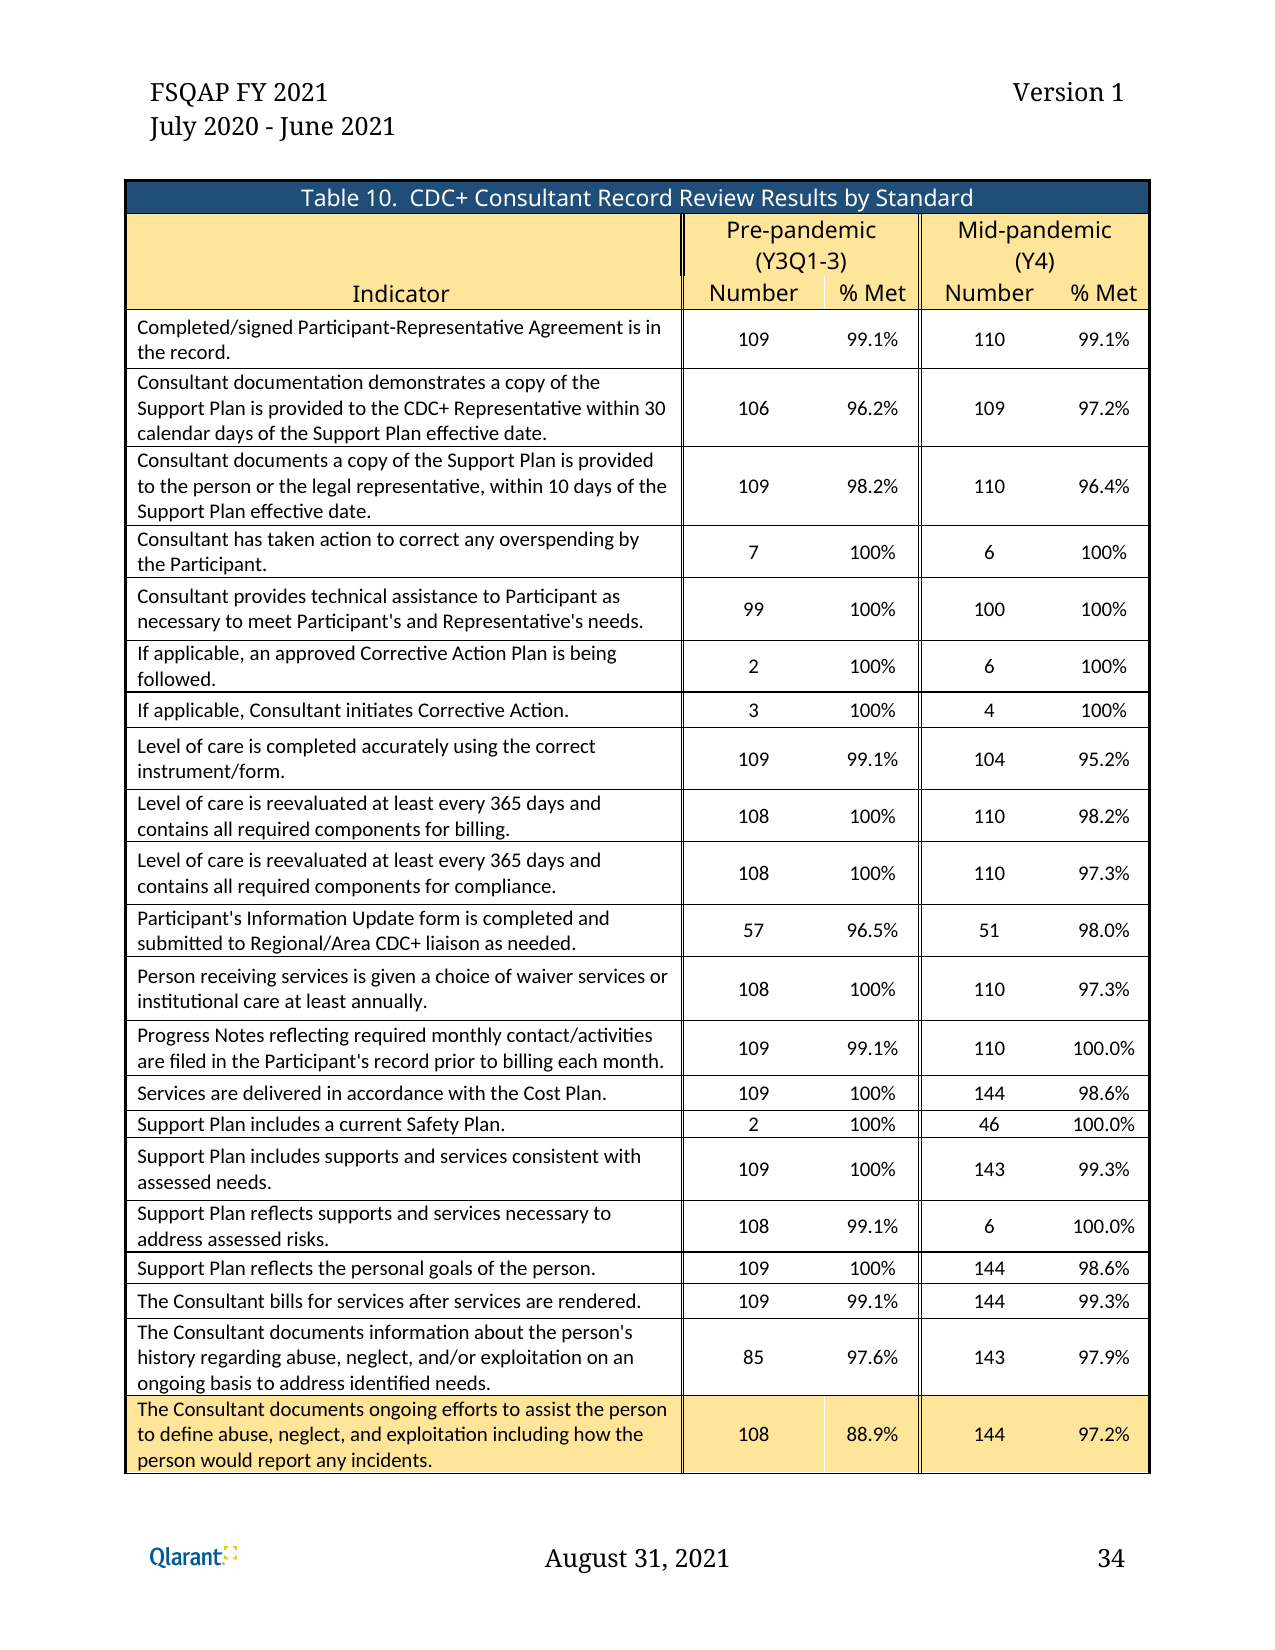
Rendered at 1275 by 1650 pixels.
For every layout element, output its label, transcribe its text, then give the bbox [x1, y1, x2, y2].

table_cell 98.2% [825, 447, 918, 525]
table_cell 99.1% [825, 1021, 918, 1074]
table_cell 109 [684, 447, 824, 525]
table_cell 4 [922, 693, 1058, 727]
table_cell 96.4% [1058, 447, 1148, 525]
table_cell 85 [684, 1319, 824, 1395]
table_cell 100% [825, 957, 918, 1020]
table_cell The Consultant bills for services after services are rendered. [127, 1284, 681, 1318]
table_cell Consultant provides technical assistance to Participant as necessary to meet Participant's and Representative's needs. [127, 578, 681, 639]
table_cell 100% [825, 790, 918, 841]
table_cell 108 [684, 1201, 824, 1251]
table_cell The Consultant documents information about the person's history regarding abuse, neglect, and/or exploitation on an ongoing basis to address identified needs. [127, 1319, 681, 1395]
table_cell 99 [684, 578, 824, 639]
table_cell If applicable, Consultant initiates Corrective Action. [127, 693, 681, 727]
table_cell 106 [684, 369, 824, 446]
table_cell % Met [1058, 276, 1148, 309]
table_cell 110 [922, 957, 1058, 1020]
table_cell 109 [684, 1021, 824, 1074]
table_cell 100% [1058, 641, 1148, 691]
table_cell Support Plan reflects the personal goals of the person. [127, 1253, 681, 1283]
table_cell Consultant documentation demonstrates a copy of the Support Plan is provided to the CDC+ Representative within 30 calendar days of the Support Plan effective date. [127, 369, 681, 446]
table_cell 97.6% [825, 1319, 918, 1395]
table_cell 110 [922, 310, 1058, 368]
table_cell Services are delivered in accordance with the Cost Plan. [127, 1076, 681, 1110]
table_cell 2 [684, 1111, 824, 1137]
table_cell 99.1% [825, 1284, 918, 1318]
table_cell 98.6% [1058, 1253, 1148, 1283]
table_cell 144 [922, 1253, 1058, 1283]
table_cell If applicable, an approved Corrective Action Plan is being followed. [127, 641, 681, 691]
table_cell 100% [825, 693, 918, 727]
table_cell 100% [825, 1253, 918, 1283]
table_cell % Met [825, 276, 918, 309]
table_cell Participant's Information Update form is completed and submitted to Regional/Area CDC+ liaison as needed. [127, 905, 681, 956]
table_cell Consultant has taken action to correct any overspending by the Participant. [127, 526, 681, 577]
table_cell 100.0% [1058, 1201, 1148, 1251]
table_cell 97.3% [1058, 842, 1148, 904]
table_cell 100% [825, 1138, 918, 1199]
table_cell 99.1% [825, 310, 918, 368]
table_cell 100 [922, 578, 1058, 639]
table_cell 88.9% [825, 1396, 918, 1472]
table_cell 51 [922, 905, 1058, 956]
table_cell 144 [922, 1396, 1058, 1472]
table_cell 109 [684, 1138, 824, 1199]
table_cell Number [922, 276, 1058, 309]
picture [150, 1546, 237, 1568]
table_cell Support Plan includes supports and services consistent with assessed needs. [127, 1138, 681, 1199]
table_cell 109 [684, 310, 824, 368]
table_cell Person receiving services is given a choice of waiver services or institutional care at least annually. [127, 957, 681, 1020]
table_cell 100% [825, 842, 918, 904]
table_cell 97.2% [1058, 369, 1148, 446]
table_cell Pre-pandemic (Y3Q1-3) [685, 214, 918, 276]
table_cell 98.6% [1058, 1076, 1148, 1110]
table_cell Support Plan reflects supports and services necessary to address assessed risks. [127, 1201, 681, 1251]
table_cell 144 [922, 1076, 1058, 1110]
table_cell 99.1% [825, 728, 918, 789]
table_cell Progress Notes reflecting required monthly contact/activities are filed in the Participant's record prior to billing each month. [127, 1021, 681, 1074]
table_cell 100% [1058, 578, 1148, 639]
table_cell 6 [922, 526, 1058, 577]
table_cell 100% [825, 641, 918, 691]
table_cell 99.3% [1058, 1284, 1148, 1318]
table_cell 100.0% [1058, 1111, 1148, 1137]
table_cell 110 [922, 1021, 1058, 1074]
table_cell 3 [684, 693, 824, 727]
table_cell 109 [684, 1284, 824, 1318]
table_cell 100% [825, 526, 918, 577]
table_cell 108 [684, 790, 824, 841]
table_cell 100% [825, 1111, 918, 1137]
table_cell 97.2% [1058, 1396, 1148, 1472]
table_cell 109 [684, 1253, 824, 1283]
table_cell 109 [684, 728, 824, 789]
table_cell 2 [684, 641, 824, 691]
table_cell 100% [825, 1076, 918, 1110]
table_cell 98.0% [1058, 905, 1148, 956]
table_cell 96.5% [825, 905, 918, 956]
table_header Table 10. CDC+ Consultant Record Review Results by Standard [127, 182, 1148, 213]
table_cell 110 [922, 842, 1058, 904]
table_cell 46 [922, 1111, 1058, 1137]
table_cell 100% [825, 578, 918, 639]
table_cell 6 [922, 641, 1058, 691]
table_cell Completed/signed Participant-Representative Agreement is in the record. [127, 310, 681, 368]
table_cell [127, 214, 680, 276]
table_cell 99.1% [1058, 310, 1148, 368]
table_cell 97.3% [1058, 957, 1148, 1020]
table_cell 110 [922, 447, 1058, 525]
table_cell 57 [684, 905, 824, 956]
table_cell Number [684, 276, 824, 309]
table_cell 6 [922, 1201, 1058, 1251]
table_cell The Consultant documents ongoing efforts to assist the person to define abuse, neglect, and exploitation including how the person would report any incidents. [127, 1396, 681, 1472]
table_cell 110 [922, 790, 1058, 841]
table_cell 7 [684, 526, 824, 577]
table_cell Mid-pandemic (Y4) [922, 214, 1148, 276]
table_cell 143 [922, 1319, 1058, 1395]
table_cell 100% [1058, 526, 1148, 577]
table_cell Consultant documents a copy of the Support Plan is provided to the person or the legal representative, within 10 days of the Support Plan effective date. [127, 447, 681, 525]
table_cell 143 [922, 1138, 1058, 1199]
table_cell Level of care is completed accurately using the correct instrument/form. [127, 728, 681, 789]
table_cell 100% [1058, 693, 1148, 727]
table_cell 99.3% [1058, 1138, 1148, 1199]
table_cell 108 [684, 842, 824, 904]
table_cell 100.0% [1058, 1021, 1148, 1074]
table_cell 98.2% [1058, 790, 1148, 841]
table_cell 97.9% [1058, 1319, 1148, 1395]
table_cell Level of care is reevaluated at least every 365 days and contains all required components for compliance. [127, 842, 681, 904]
table_cell 144 [922, 1284, 1058, 1318]
table_cell 95.2% [1058, 728, 1148, 789]
table_cell 109 [684, 1076, 824, 1110]
table_cell 109 [922, 369, 1058, 446]
table_cell 108 [684, 1396, 824, 1472]
table_cell 104 [922, 728, 1058, 789]
table_cell Indicator [127, 276, 681, 309]
table_cell Level of care is reevaluated at least every 365 days and contains all required components for billing. [127, 790, 681, 841]
table_cell 96.2% [825, 369, 918, 446]
table_cell Support Plan includes a current Safety Plan. [127, 1111, 681, 1137]
table_cell 108 [684, 957, 824, 1020]
table_cell 99.1% [825, 1201, 918, 1251]
